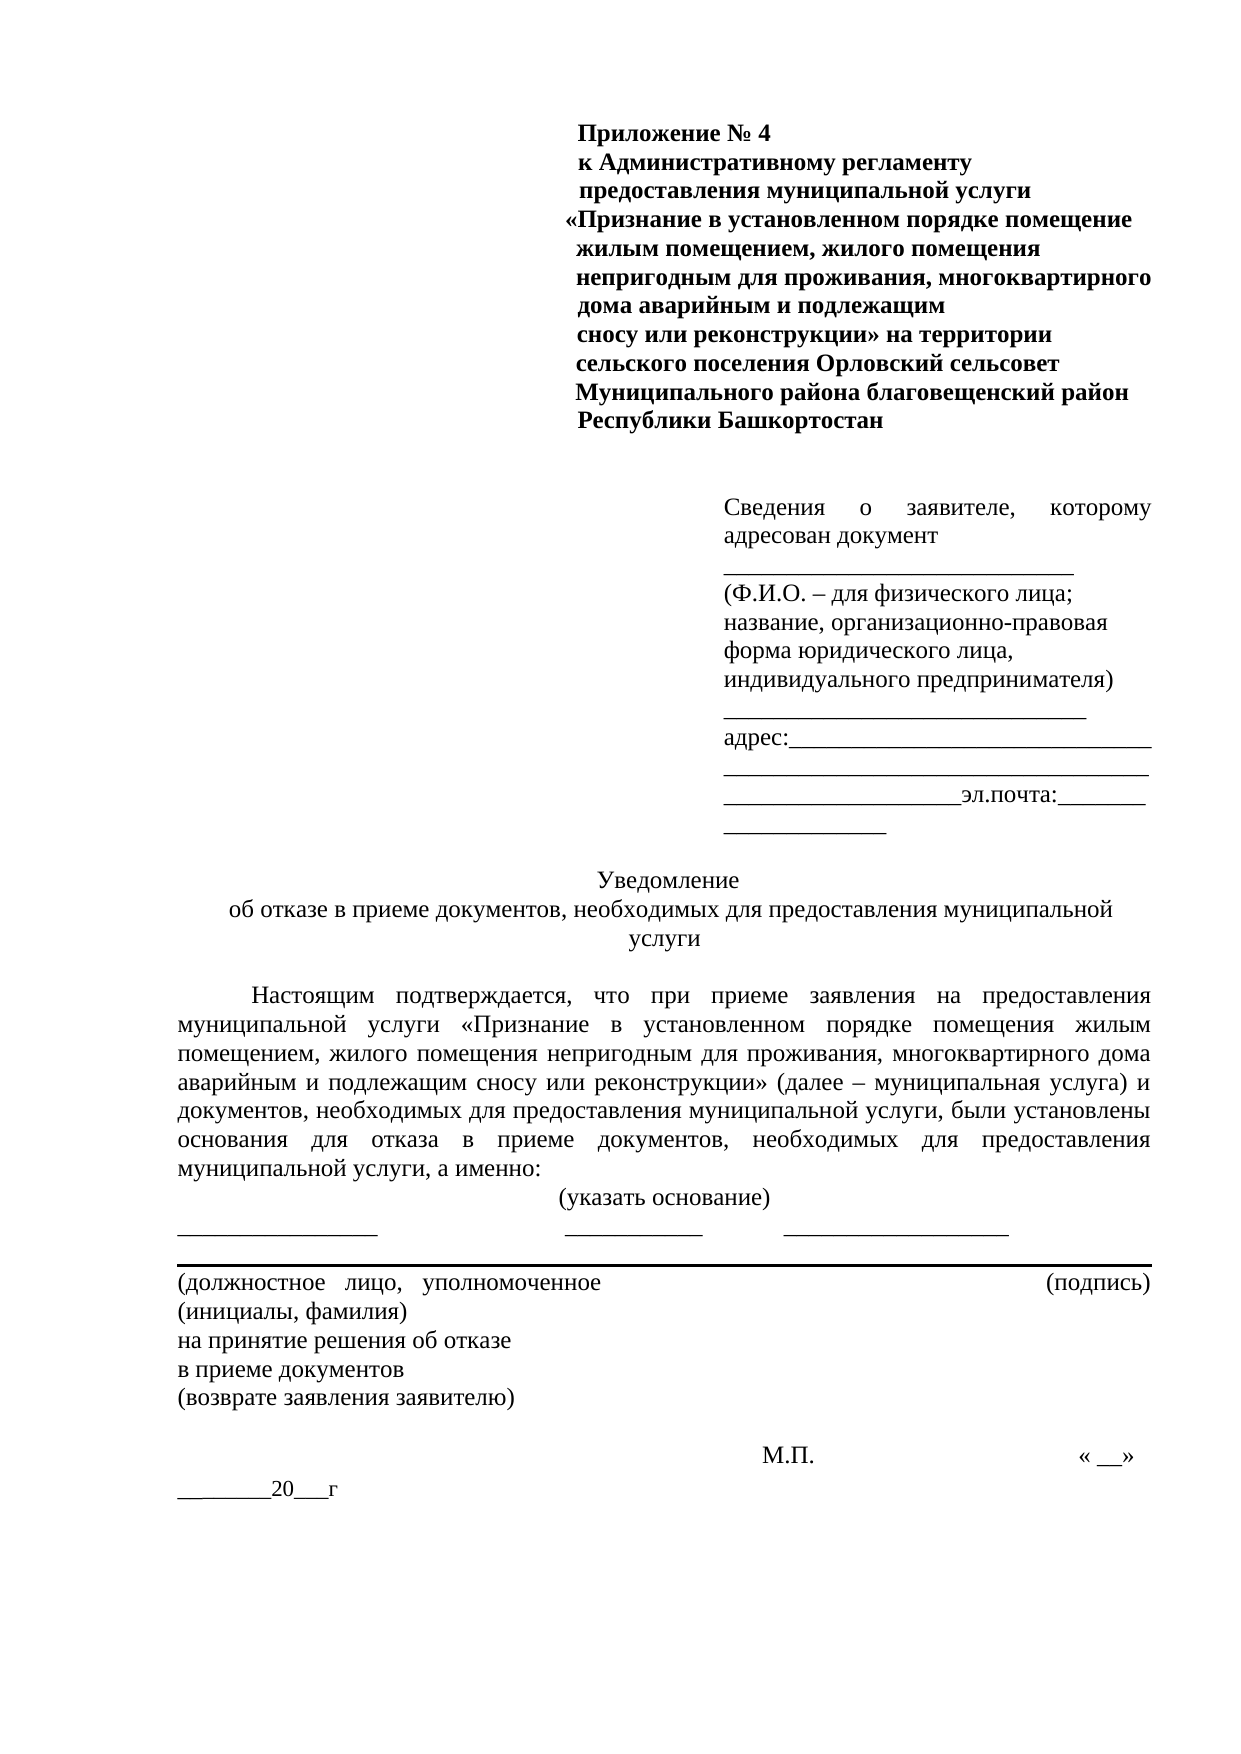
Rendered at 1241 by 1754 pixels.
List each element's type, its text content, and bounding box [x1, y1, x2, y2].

text Республики Башкортостан [177, 406, 1152, 434]
text (Ф.И.О. – для физического лица; название, организационно-правовая форма юридического лица, индивидуального предпринимателя) [723, 578, 1152, 693]
text об отказе в приеме документов, необходимых для предоставления муниципальной услуги [177, 894, 1152, 952]
text (указать основание) [177, 1182, 1152, 1211]
text (возврате заявления заявителю) [177, 1382, 1152, 1411]
text (должностное лицо, уполномоченное (подпись) (инициалы, фамилия) [177, 1267, 1152, 1325]
text Настоящим подтверждается, что при приеме заявления на предоставления муниципальной услуги «Признание в установленном порядке помещения жилым помещением, жилого помещения непригодным для проживания, многоквартирного дома аварийным и подлежащим сносу или реконструкции» (далее – муниципальная услуга) и документов, необходимых для предоставления муниципальной услуги, были установлены основания для отказа в приеме документов, необходимых для предоставления муниципальной услуги, а именно: [177, 981, 1152, 1182]
text _____________________________ [723, 693, 1152, 722]
text Уведомление [177, 866, 1152, 894]
text Сведения о заявителе, которому адресован документ [723, 492, 1152, 549]
text дома аварийным и подлежащим [177, 291, 1152, 319]
text сельского поселения Орловский сельсовет [177, 348, 1152, 377]
text непригодным для проживания, многоквартирного [177, 262, 1152, 291]
text М.П. « __» ________20___г [177, 1440, 1152, 1502]
text ________________ ___________ __________________ [177, 1211, 1152, 1264]
text на принятие решения об отказе [177, 1325, 1152, 1354]
text Приложение № 4 [177, 118, 1152, 147]
text к Административному регламенту [177, 147, 1152, 176]
text жилым помещением, жилого помещения [177, 233, 1152, 262]
text предоставления муниципальной услуги [177, 176, 1152, 204]
text Муниципального района благовещенский район [177, 377, 1152, 406]
text ____________________________ [723, 549, 1152, 578]
text «Признание в установленном порядке помещение [177, 204, 1152, 233]
text сносу или реконструкции» на территории [177, 319, 1152, 348]
text в приеме документов [177, 1354, 1152, 1382]
text адрес:__________________________________________________________________________________эл.почта:____________________ [723, 722, 1152, 837]
